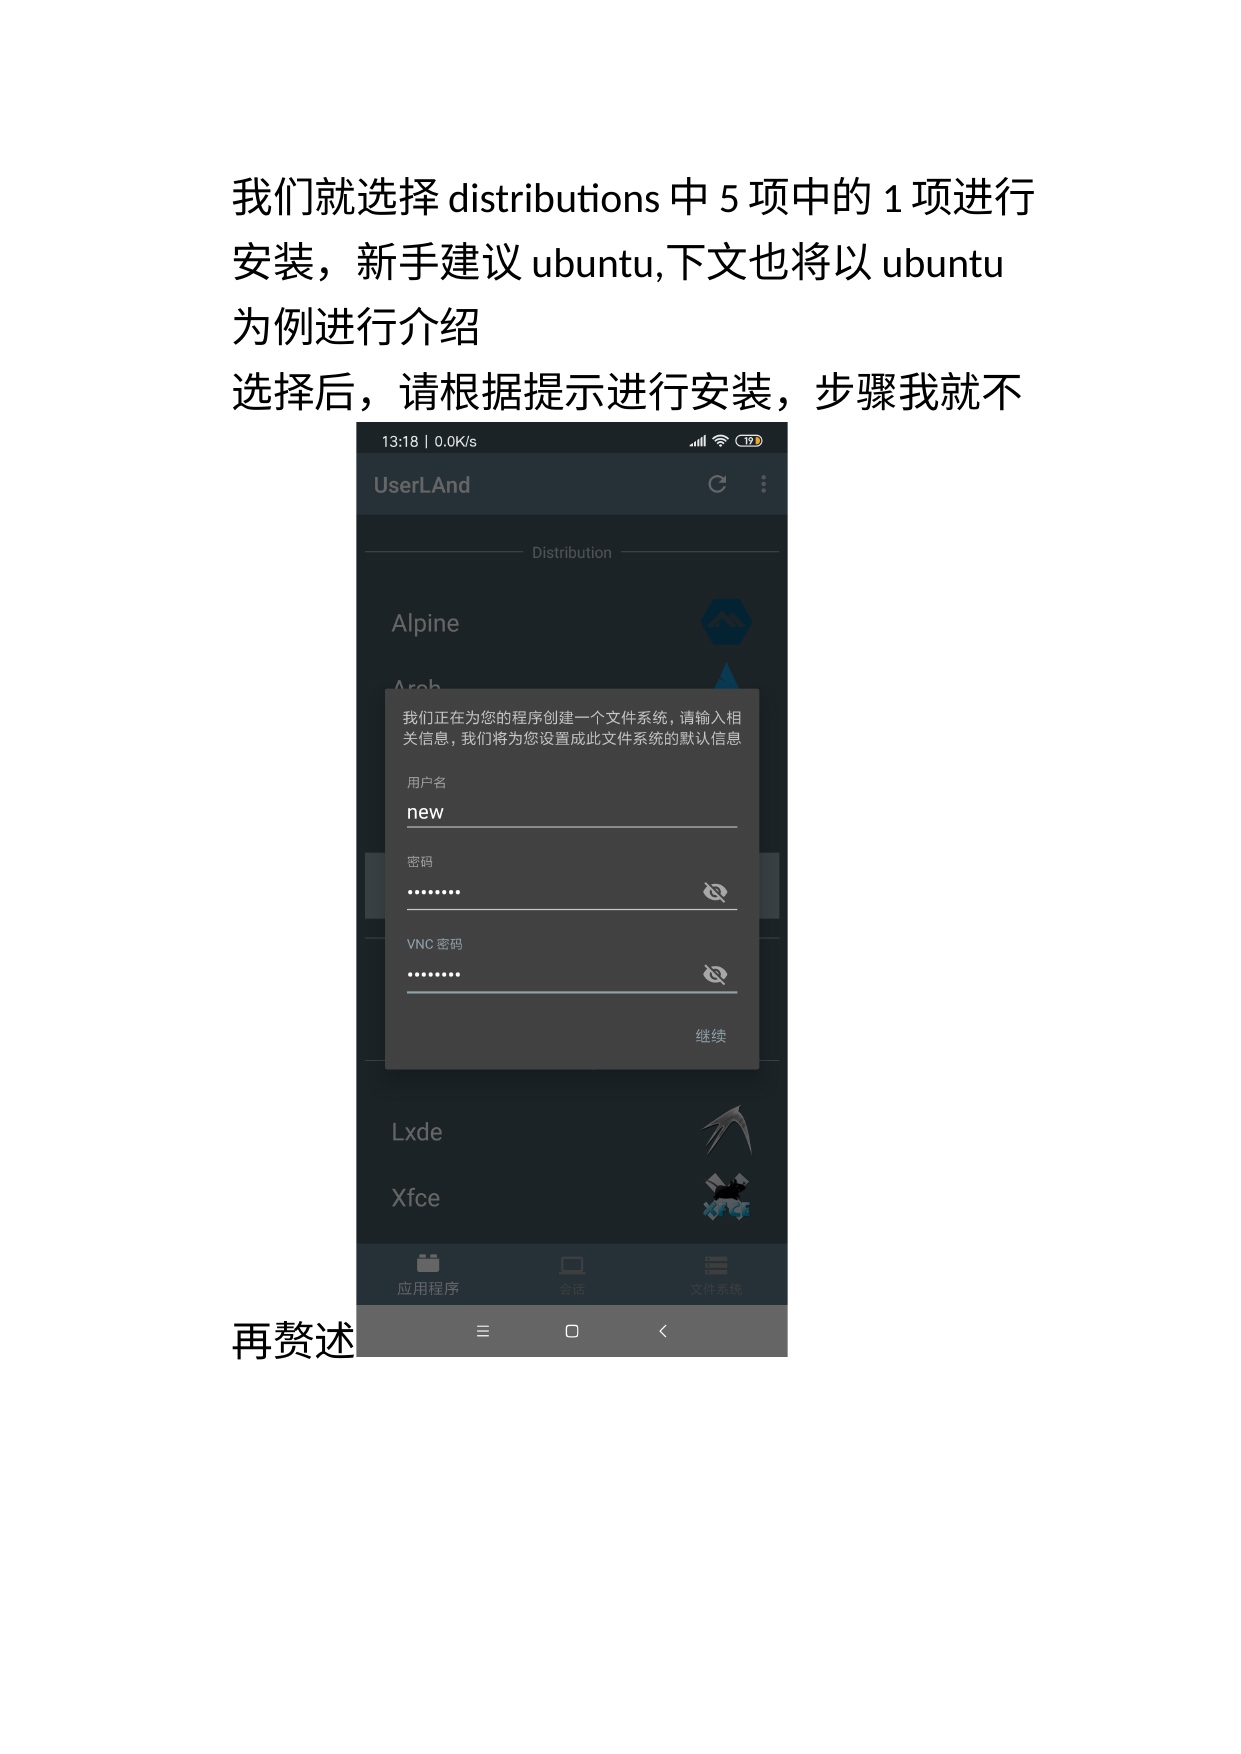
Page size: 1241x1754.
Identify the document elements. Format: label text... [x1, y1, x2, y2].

picture [356, 422, 788, 1357]
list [231, 357, 1053, 1397]
list 我们就选择distributions中5项中的1项进行安装，新手建议ubuntu,下文也将以ubuntu为例进行介绍 [231, 162, 1053, 357]
